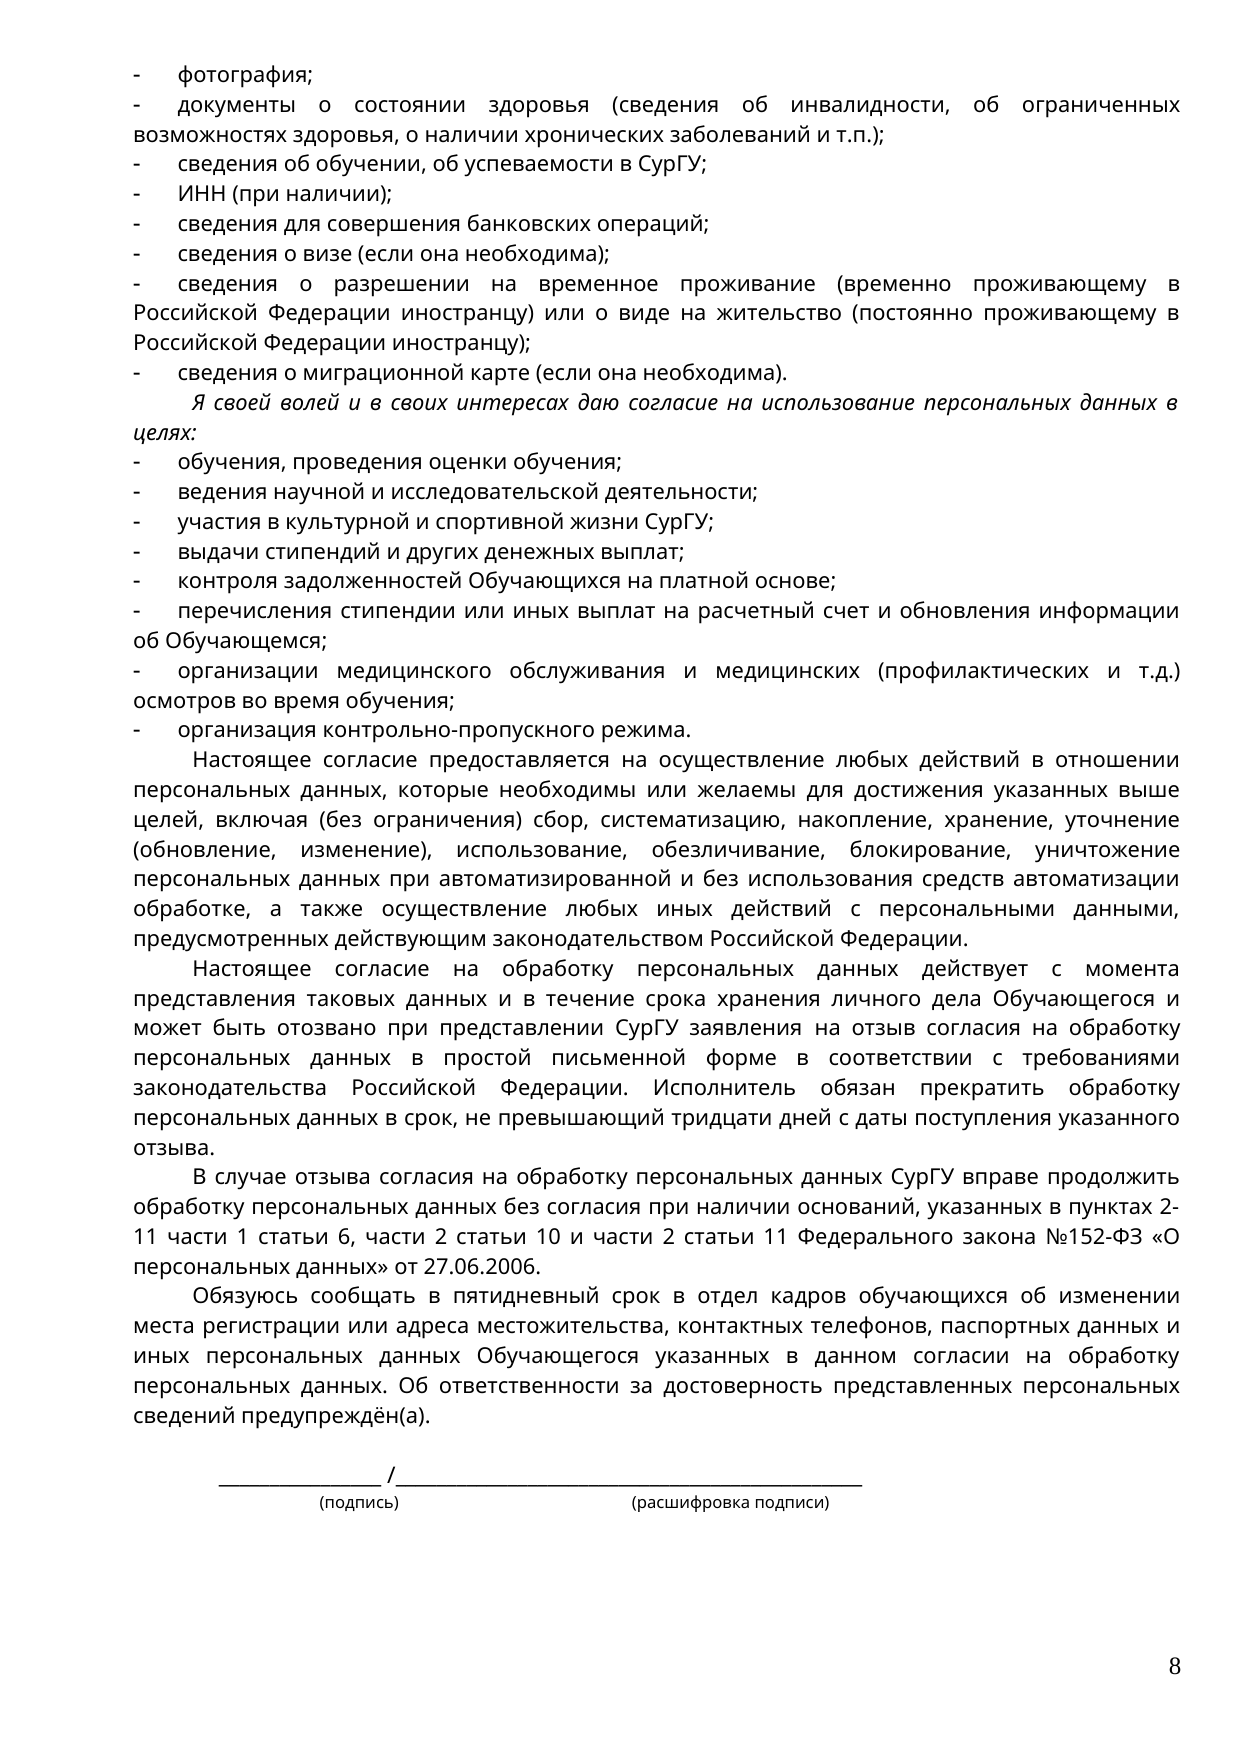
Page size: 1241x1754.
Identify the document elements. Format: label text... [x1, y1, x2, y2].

text Настоящее согласие на обработку персональных данных действует с момента представления таковых данных и в течение срока хранения личного дела Обучающегося и может быть отозвано при представлении СурГУ заявления на отзыв согласия на обработку персональных данных в простой письменной форме в соответствии с требованиями законодательства Российской Федерации. Исполнитель обязан прекратить обработку персональных данных в срок, не превышающий тридцати дней с даты поступления указанного отзыва. [133, 953, 1181, 1161]
list контроля задолженностей Обучающихся на платной основе; [133, 566, 1181, 595]
list организации медицинского обслуживания и медицинских (профилактических и т.д.) осмотров во время обучения; [133, 655, 1181, 714]
text В случае отзыва согласия на обработку персональных данных СурГУ вправе продолжить обработку персональных данных без согласия при наличии оснований, указанных в пунктах 2-11 части 1 статьи 6, части 2 статьи 10 и части 2 статьи 11 Федерального закона №152-ФЗ «О персональных данных» от 27.06.2006. [133, 1161, 1181, 1281]
text Обязуюсь сообщать в пятидневный срок в отдел кадров обучающихся об изменении места регистрации или адреса местожительства, контактных телефонов, паспортных данных и иных персональных данных Обучающегося указанных в данном согласии на обработку персональных данных. Об ответственности за достоверность представленных персональных сведений предупреждён(а). [133, 1281, 1181, 1429]
list обучения, проведения оценки обучения; [133, 446, 1181, 476]
text Настоящее согласие предоставляется на осуществление любых действий в отношении персональных данных, которые необходимы или желаемы для достижения указанных выше целей, включая (без ограничения) сбор, систематизацию, накопление, хранение, уточнение (обновление, изменение), использование, обезличивание, блокирование, уничтожение персональных данных при автоматизированной и без использования средств автоматизации обработке, а также осуществление любых иных действий с персональными данными, предусмотренных действующим законодательством Российской Федерации. [133, 744, 1181, 953]
list выдачи стипендий и других денежных выплат; [133, 536, 1181, 566]
list ИНН (при наличии); [133, 178, 1181, 208]
list участия в культурной и спортивной жизни СурГУ; [133, 506, 1181, 536]
list сведения об обучении, об успеваемости в СурГУ; [133, 148, 1181, 178]
text (подпись) (расшифровка подписи) [207, 1491, 1181, 1513]
list ведения научной и исследовательской деятельности; [133, 476, 1181, 506]
list сведения о разрешении на временное проживание (временно проживающему в Российской Федерации иностранцу) или о виде на жительство (постоянно проживающему в Российской Федерации иностранцу); [133, 268, 1181, 357]
list фотография; [133, 59, 1181, 89]
list организация контрольно-пропускного режима. [133, 714, 1181, 744]
list сведения о миграционной карте (если она необходима). [133, 357, 1181, 387]
list сведения о визе (если она необходима); [133, 238, 1181, 268]
text Я своей волей и в своих интересах даю согласие на использование персональных данных в целях: [133, 387, 1181, 446]
text ________________ /______________________________________________ [207, 1459, 1181, 1491]
list сведения для совершения банковских операций; [133, 208, 1181, 238]
list перечисления стипендии или иных выплат на расчетный счет и обновления информации об Обучающемся; [133, 595, 1181, 655]
list документы о состоянии здоровья (сведения об инвалидности, об ограниченных возможностях здоровья, о наличии хронических заболеваний и т.п.); [133, 89, 1181, 148]
